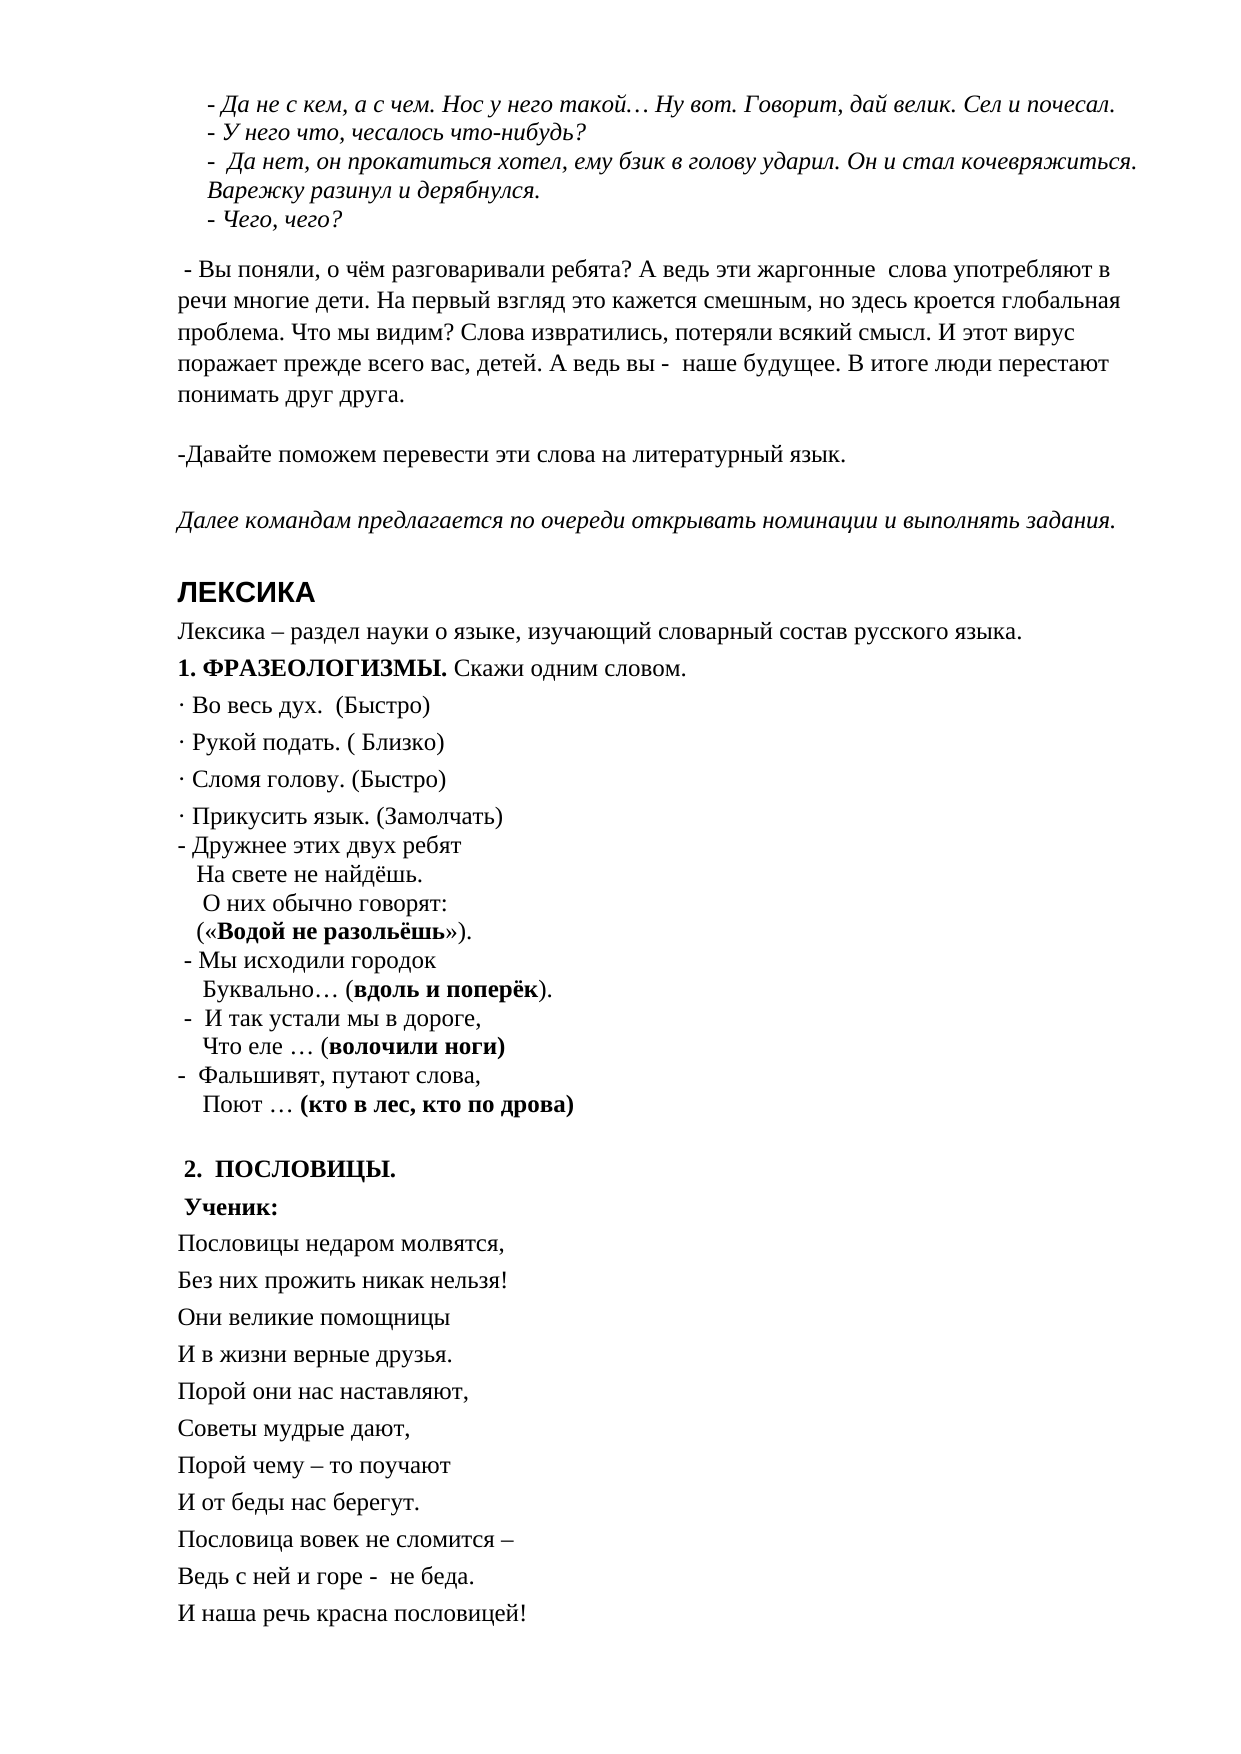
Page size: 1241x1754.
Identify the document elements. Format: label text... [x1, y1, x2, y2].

text · Прикусить язык. (Замолчать) [177, 793, 1152, 830]
text - И так устали мы в дороге, [177, 1003, 1152, 1031]
text 2. ПОСЛОВИЦЫ. [177, 1146, 1152, 1183]
text - Фальшивят, путают слова, [177, 1060, 1152, 1089]
text · Рукой подать. ( Близко) [177, 719, 1152, 756]
text И в жизни верные друзья. [177, 1331, 1152, 1368]
text ЛЕКСИКА [177, 571, 1152, 608]
text - Дружнее этих двух ребят [177, 830, 1152, 859]
text Буквально… (вдоль и поперёк). [177, 974, 1152, 1003]
text - Да не с кем, а с чем. Нос у него такой… Ну вот. Говорит, дай велик. Сел и почесал. [207, 89, 1152, 117]
text - Чего, чего? [207, 204, 1152, 232]
text Без них прожить никак нельзя! [177, 1257, 1152, 1294]
text Порой чему – то поучают [177, 1442, 1152, 1479]
text 1. ФРАЗЕОЛОГИЗМЫ. Скажи одним словом. [177, 645, 1152, 682]
text О них обычно говорят: [177, 888, 1152, 916]
text Порой они нас наставляют, [177, 1368, 1152, 1405]
text Ученик: [177, 1183, 1152, 1220]
text - Вы поняли, о чём разговаривали ребята? А ведь эти жаргонные слова употребляют в речи многие дети. На первый взгляд это кажется смешным, но здесь кроется глобальная проблема. Что мы видим? Слова извратились, потеряли всякий смысл. И этот вирус поражает прежде всего вас, детей. А ведь вы - наше будущее. В итоге люди перестают понимать друг друга. [177, 252, 1152, 408]
text Советы мудрые дают, [177, 1405, 1152, 1442]
text Они великие помощницы [177, 1294, 1152, 1331]
text Пословицы недаром молвятся, [177, 1220, 1152, 1257]
text Что еле … (волочили ноги) [177, 1031, 1152, 1060]
text Поют … (кто в лес, кто по дрова) [177, 1089, 1152, 1118]
text - У него что, чесалось что-нибудь? [207, 117, 1152, 146]
text Пословица вовек не сломится – [177, 1516, 1152, 1553]
text Ведь с ней и горе - не беда. [177, 1553, 1152, 1590]
text - Да нет, он прокатиться хотел, ему бзик в голову ударил. Он и стал кочевряжиться. Варежку разинул и дерябнулся. [207, 146, 1152, 204]
text На свете не найдёшь. [177, 859, 1152, 888]
text · Сломя голову. (Быстро) [177, 756, 1152, 793]
text Лексика – раздел науки о языке, изучающий словарный состав русского языка. [177, 608, 1152, 645]
text -Давайте поможем перевести эти слова на литературный язык. [177, 437, 1152, 468]
text Далее командам предлагается по очереди открывать номинации и выполнять задания. [177, 497, 1152, 534]
text - Мы исходили городок [177, 945, 1152, 974]
text · Во весь дух. (Быстро) [177, 682, 1152, 719]
text И от беды нас берегут. [177, 1479, 1152, 1516]
text И наша речь красна пословицей! [177, 1590, 1152, 1627]
text («Водой не разольёшь»). [177, 916, 1152, 945]
